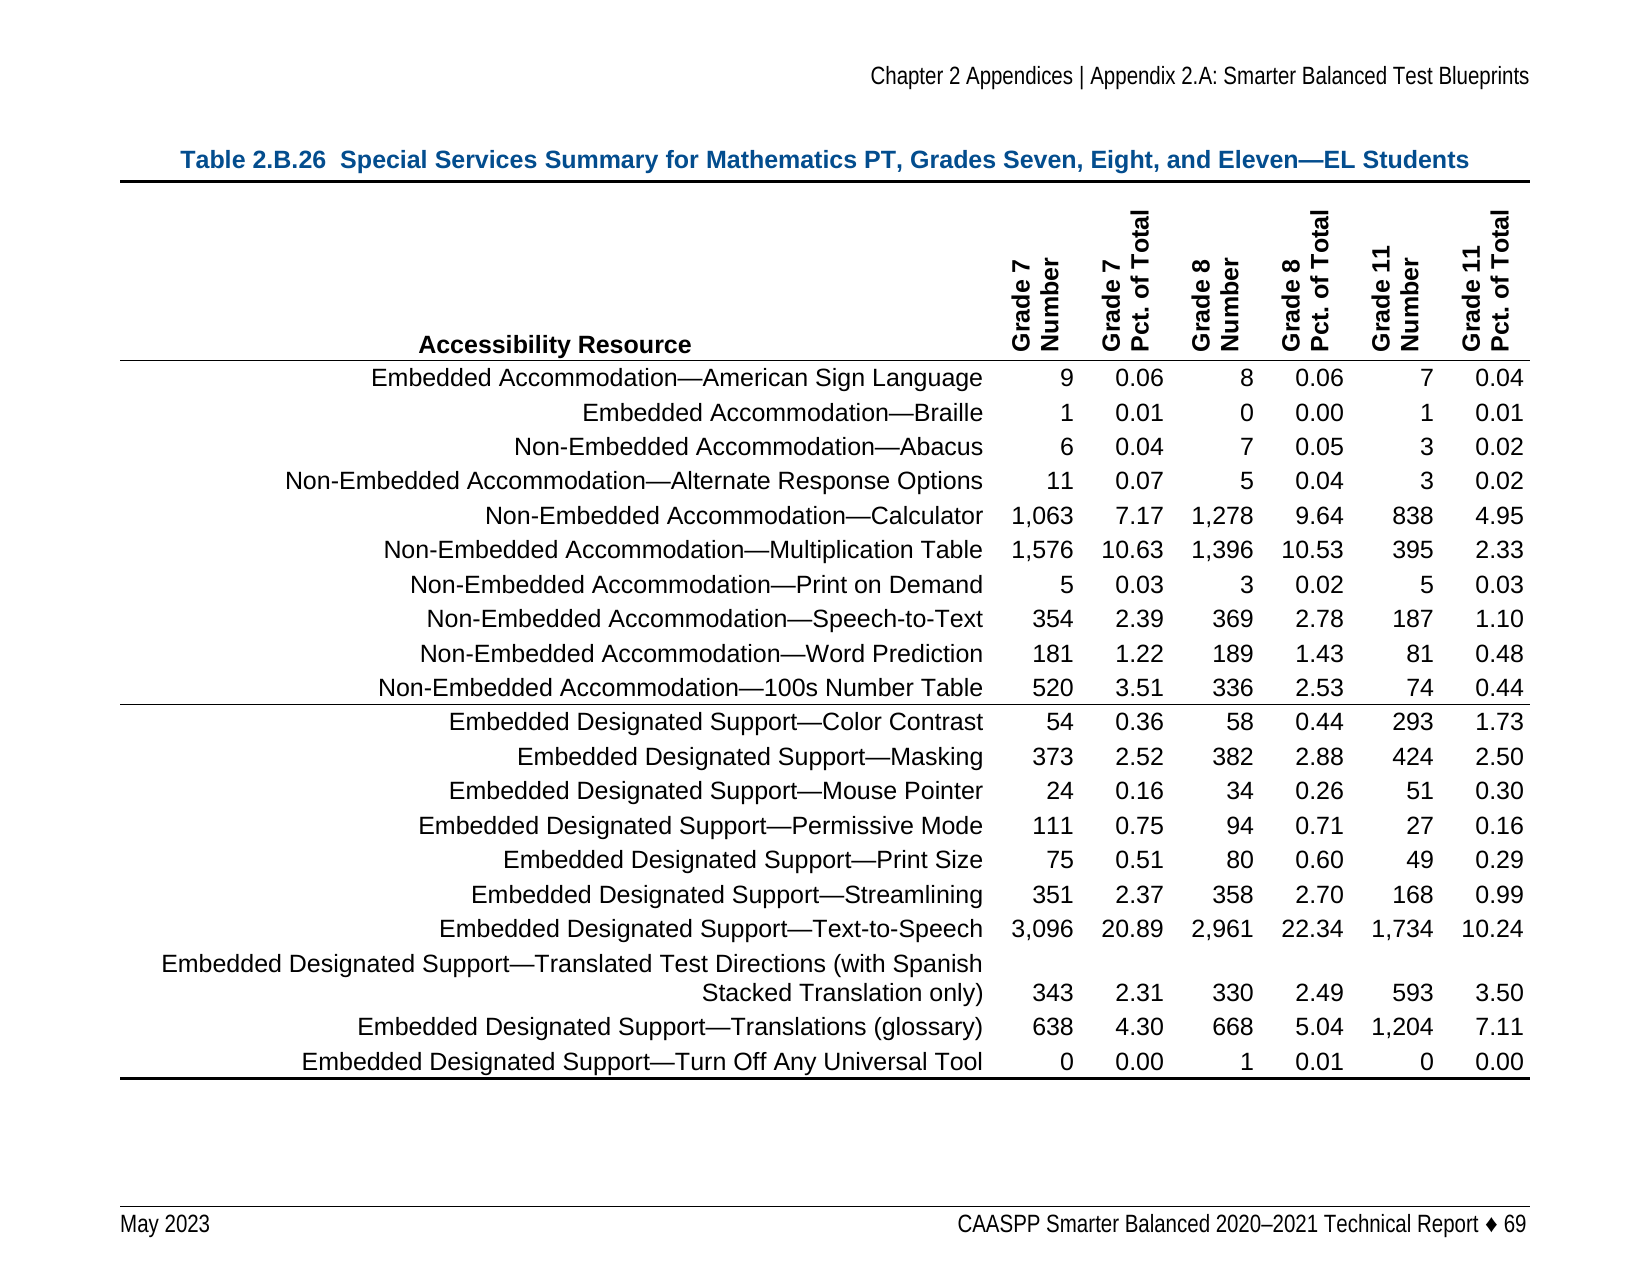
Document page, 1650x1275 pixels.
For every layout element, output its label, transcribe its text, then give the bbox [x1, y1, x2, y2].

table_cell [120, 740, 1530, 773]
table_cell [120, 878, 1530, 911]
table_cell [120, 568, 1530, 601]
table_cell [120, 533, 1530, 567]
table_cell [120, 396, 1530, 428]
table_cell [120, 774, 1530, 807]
text Table 2.B. Special Services Summary for Mathematics PT, Grades Seven, Eight, and Eleven—EL Students [120, 145, 1530, 174]
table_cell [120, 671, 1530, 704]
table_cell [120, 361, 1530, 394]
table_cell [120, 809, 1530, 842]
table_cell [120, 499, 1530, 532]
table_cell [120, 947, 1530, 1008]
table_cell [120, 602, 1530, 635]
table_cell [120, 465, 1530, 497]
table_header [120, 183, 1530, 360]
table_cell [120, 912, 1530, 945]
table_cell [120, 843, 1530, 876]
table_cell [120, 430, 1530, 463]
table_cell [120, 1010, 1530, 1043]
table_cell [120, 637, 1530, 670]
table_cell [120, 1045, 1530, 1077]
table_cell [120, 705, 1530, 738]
